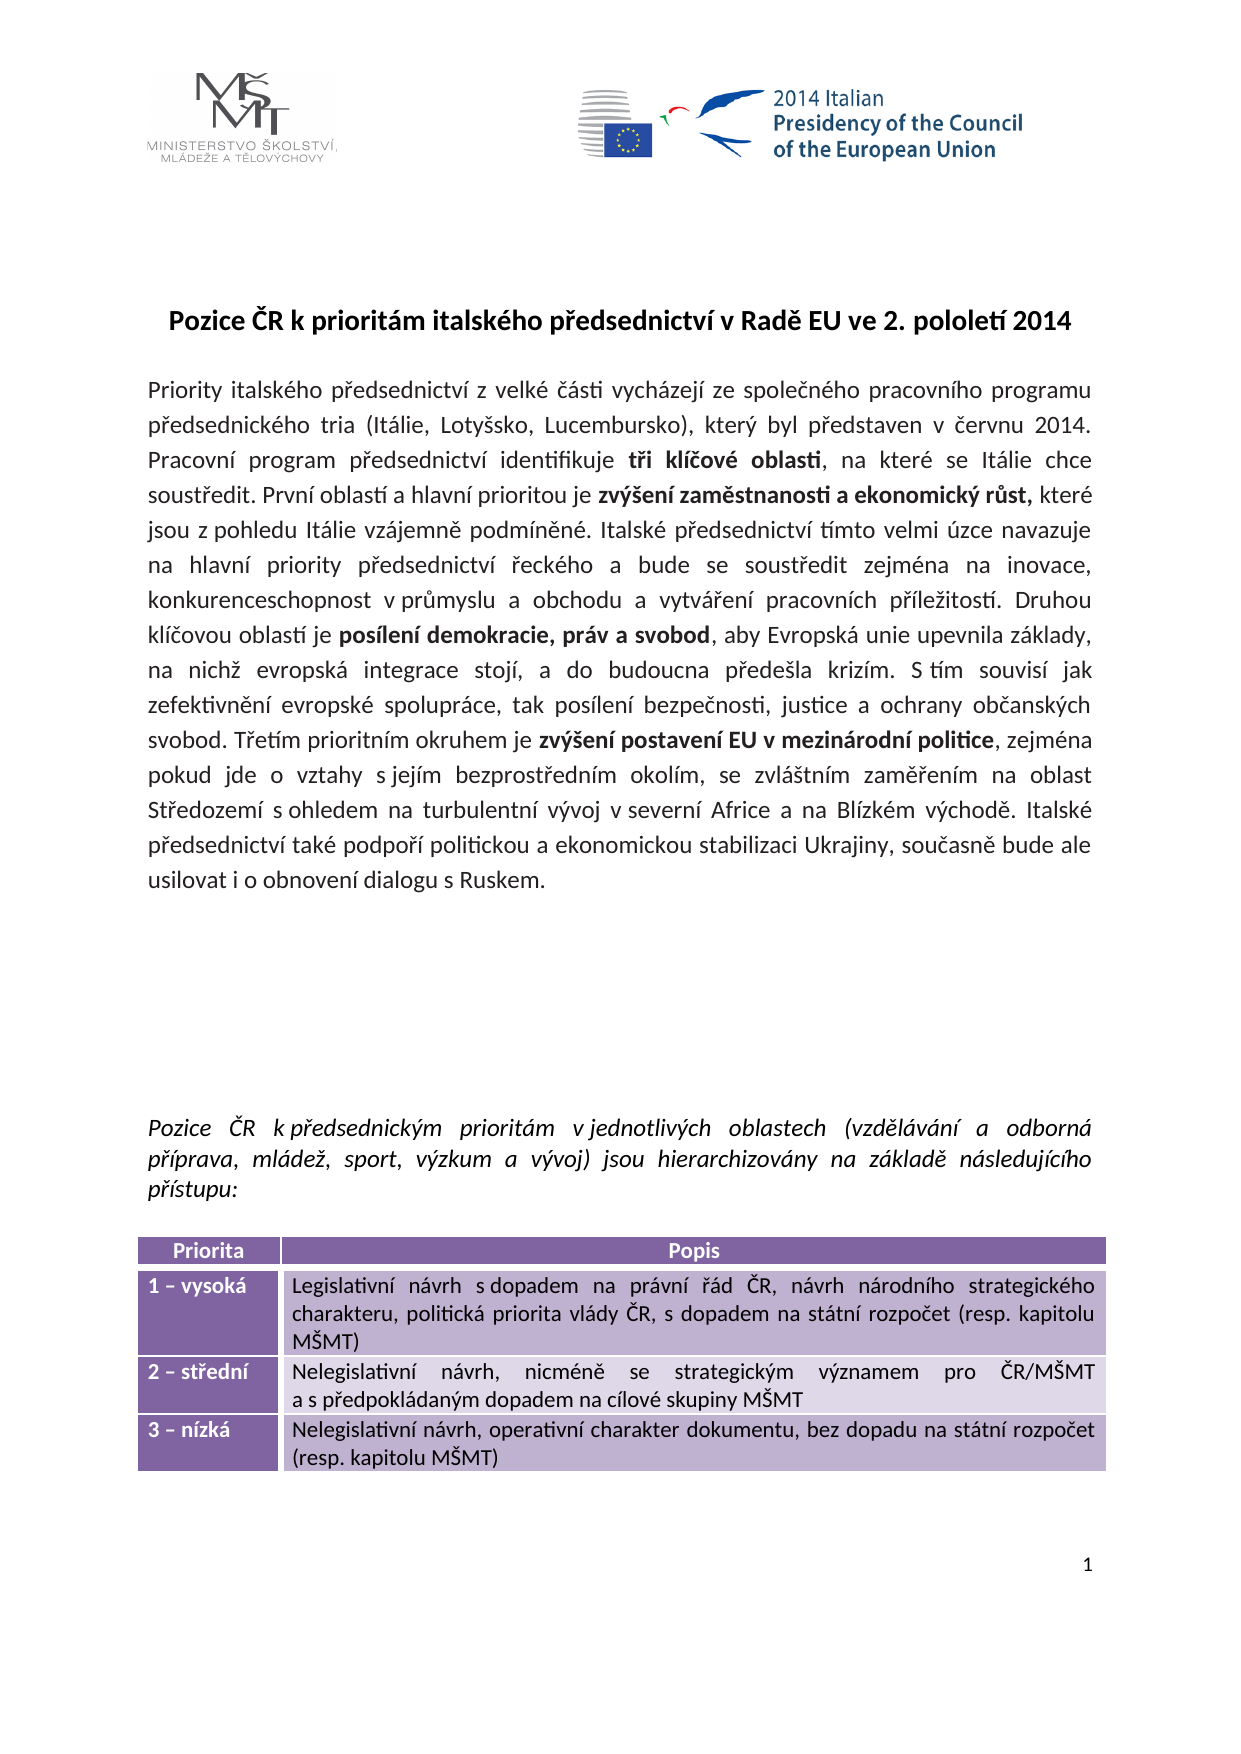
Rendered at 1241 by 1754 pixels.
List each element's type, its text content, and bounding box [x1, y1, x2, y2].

table_cell Nelegislativní návrh, operativní charakter dokumentu, bez dopadu na státní rozpočet (resp. kapitolu MŠMT) [284, 1415, 1106, 1471]
picture [577, 86, 1093, 162]
table_header Popis [282, 1237, 1106, 1264]
table_cell 3 – nízká [138, 1415, 278, 1471]
table_cell 1 – vysoká [138, 1271, 278, 1355]
table_cell Legislativní návrh s dopadem na právní řád ČR, návrh národního strategického charakteru, politická priorita vlády ČR, s dopadem na státní rozpočet (resp. kapitolu MŠMT) [284, 1271, 1106, 1355]
text Pozice ČR k předsednickým prioritám v jednotlivých oblastech (vzdělávání a odborná příprava, mládež, sport, výzkum a vývoj) jsou hierarchizovány na základě následujícího přístupu: [148, 1112, 1093, 1204]
table_cell 2 – střední [138, 1357, 278, 1413]
picture [147, 73, 337, 162]
table_cell Nelegislativní návrh, nicméně se strategickým významem pro ČR/MŠMT a s předpokládaným dopadem na cílové skupiny MŠMT [284, 1357, 1106, 1413]
text Pozice ČR k prioritám italského předsednictví v Radě EU ve 2. pololetí 2014 [148, 302, 1093, 338]
text Priority italského předsednictví z velké části vycházejí ze společného pracovního programu předsednického tria (Itálie, Lotyšsko, Lucembursko), který byl představen v červnu 2014. Pracovní program předsednictví identifikuje tři klíčové oblasti, na které se Itálie chce soustředit. První oblastí a hlavní prioritou je zvýšení zaměstnanosti a ekonomický růst, které jsou z pohledu Itálie vzájemně podmíněné. Italské předsednictví tímto velmi úzce navazuje na hlavní priority předsednictví řeckého a bude se soustředit zejména na inovace, konkurenceschopnost v průmyslu a obchodu a vytváření pracovních příležitostí. Druhou klíčovou oblastí je posílení demokracie, práv a svobod, aby Evropská unie upevnila základy, na nichž evropská integrace stojí, a do budoucna předešla krizím. S tím souvisí jak zefektivnění evropské spolupráce, tak posílení bezpečnosti, justice a ochrany občanských svobod. Třetím prioritním okruhem je zvýšení postavení EU v mezinárodní politice, zejména pokud jde o vztahy s jejím bezprostředním okolím, se zvláštním zaměřením na oblast Středozemí s ohledem na turbulentní vývoj v severní Africe a na Blízkém východě. Italské předsednictví také podpoří politickou a ekonomickou stabilizaci Ukrajiny, současně bude ale usilovat i o obnovení dialogu s Ruskem. [148, 374, 1093, 894]
table_header Priorita [138, 1237, 280, 1264]
